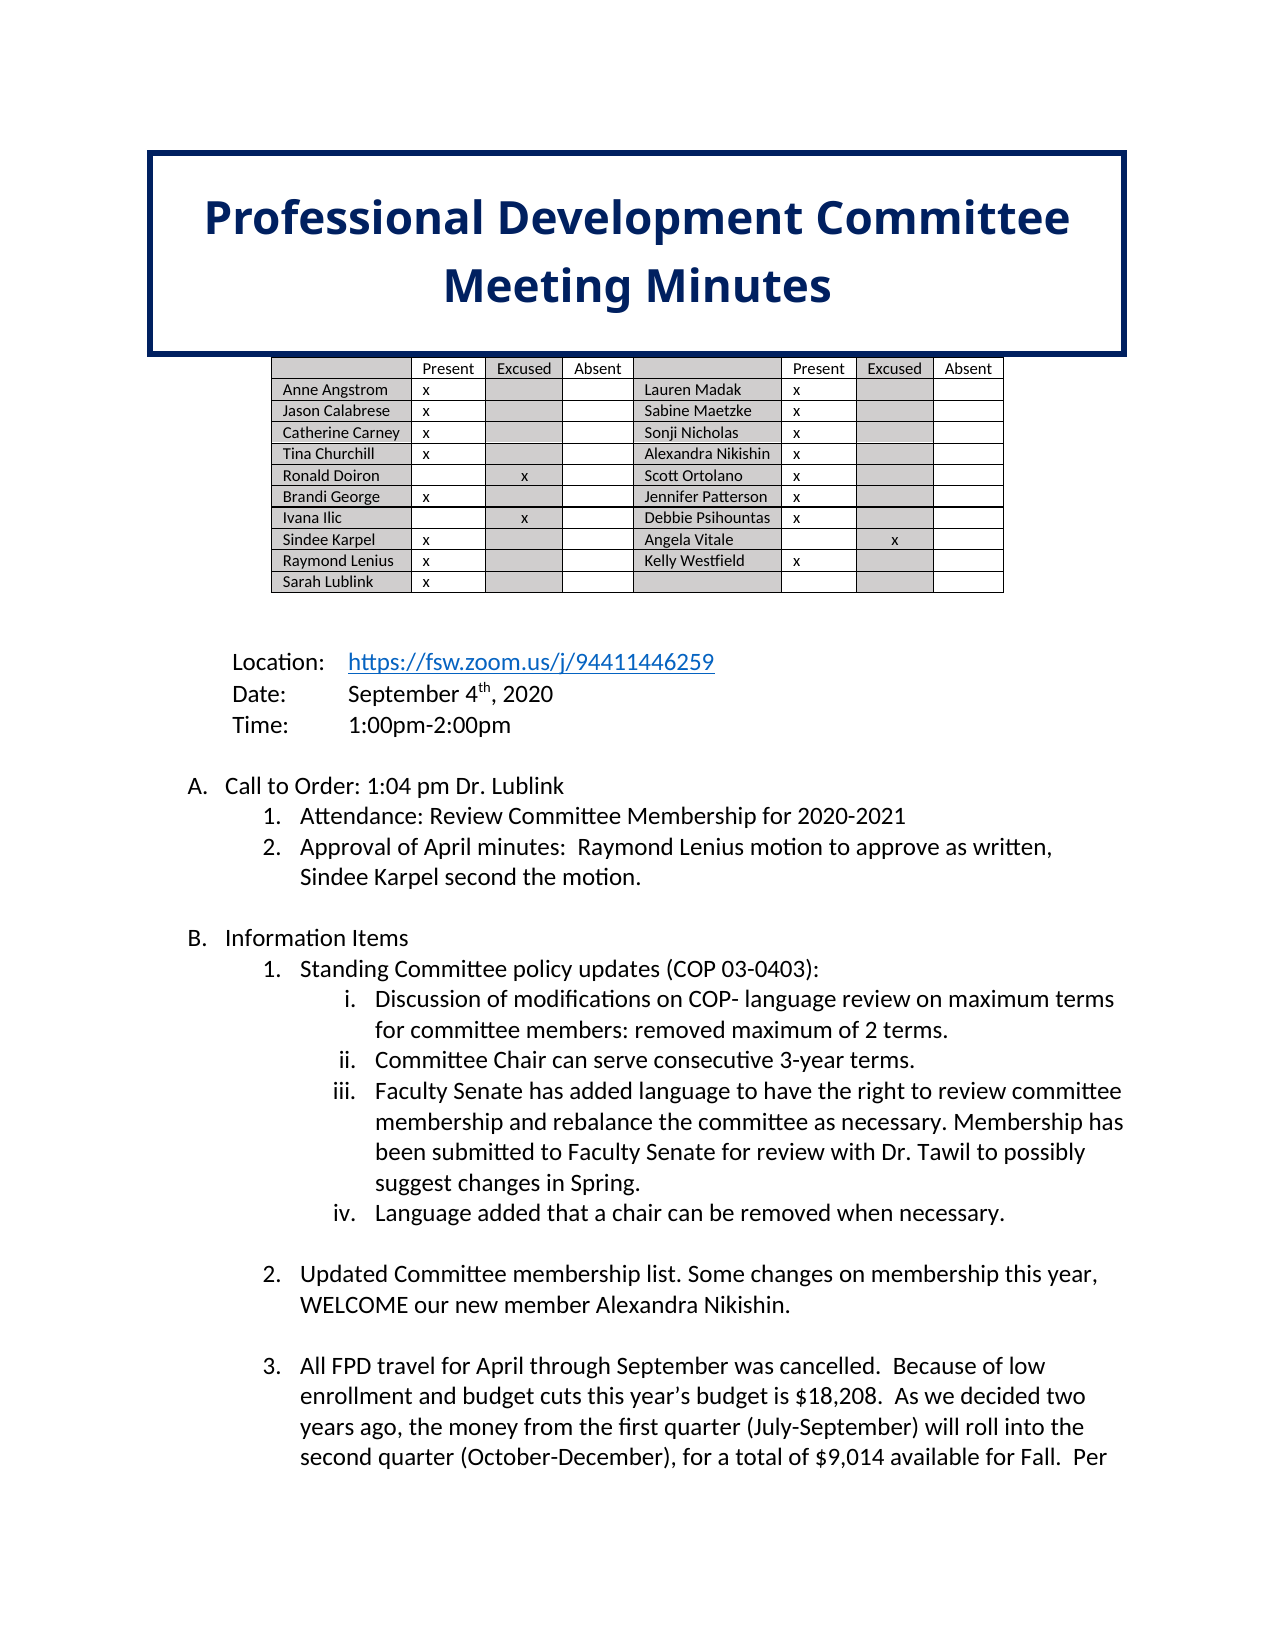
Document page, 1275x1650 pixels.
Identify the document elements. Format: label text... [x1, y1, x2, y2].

table_cell x [782, 444, 856, 464]
table_cell x [486, 465, 562, 485]
table_cell [857, 444, 933, 464]
list Committee Chair can serve consecutive 3-year terms. [356, 1044, 1125, 1075]
table_cell x [857, 529, 933, 549]
list Updated Committee membership list. Some changes on membership this year, WELCOME our new member Alexandra Nikishin. [262, 1258, 1125, 1319]
table_cell [563, 465, 633, 485]
table_cell [934, 508, 1003, 528]
table_cell [412, 508, 485, 528]
table_cell Time: [221, 709, 337, 739]
table_cell Jennifer Patterson [634, 486, 781, 506]
table_cell [857, 401, 933, 421]
table_cell [934, 529, 1003, 549]
table_cell [486, 529, 562, 549]
table_cell [857, 379, 933, 400]
table_cell Anne Angstrom [272, 379, 411, 400]
table_header [272, 358, 411, 378]
table_cell September 4th, 2020 [337, 678, 1054, 709]
table_cell Angela Vitale [634, 529, 781, 549]
table_cell x [782, 550, 856, 571]
table_header Absent [934, 358, 1003, 378]
table_cell x [412, 529, 485, 549]
table_header Present [412, 358, 485, 378]
table_header [634, 358, 781, 378]
table_cell [486, 486, 562, 506]
table_cell x [412, 486, 485, 506]
table_cell [857, 465, 933, 485]
table_cell [634, 572, 781, 592]
table_cell [563, 422, 633, 442]
table_header Location: [221, 647, 337, 678]
table_cell [857, 550, 933, 571]
table_cell Date: [221, 678, 337, 709]
table_cell [857, 486, 933, 506]
list Standing Committee policy updates (COP 03-0403): [262, 953, 1125, 983]
table_header https://fsw.zoom.us/j/94411446259 [337, 647, 1054, 678]
table_cell Jason Calabrese [272, 401, 411, 421]
table_cell Ivana Ilic [272, 508, 411, 528]
table_cell Alexandra Nikishin [634, 444, 781, 464]
table_cell x [782, 465, 856, 485]
table_cell [486, 422, 562, 442]
table_cell x [412, 572, 485, 592]
table_cell [563, 550, 633, 571]
table_cell [412, 465, 485, 485]
table_cell Raymond Lenius [272, 550, 411, 571]
table_cell [563, 401, 633, 421]
list Attendance: Review Committee Membership for 2020-2021 [262, 800, 1125, 831]
table_cell [486, 401, 562, 421]
table_cell x [412, 379, 485, 400]
table_cell [563, 508, 633, 528]
table_cell x [782, 401, 856, 421]
table_cell Sindee Karpel [272, 529, 411, 549]
table_cell 1:00pm-2:00pm [337, 709, 1054, 739]
table_cell Catherine Carney [272, 422, 411, 442]
table_cell Sabine Maetzke [634, 401, 781, 421]
table_header Present [782, 358, 856, 378]
table_cell [486, 444, 562, 464]
table_header Excused [857, 358, 933, 378]
list Discussion of modifications on COP- language review on maximum terms for committee members: removed maximum of 2 terms. [356, 983, 1125, 1044]
table_cell Ronald Doiron [272, 465, 411, 485]
table_cell x [486, 508, 562, 528]
table_cell x [782, 379, 856, 400]
table_cell Tina Churchill [272, 444, 411, 464]
table_cell Debbie Psihountas [634, 508, 781, 528]
table_cell [563, 572, 633, 592]
table_cell [563, 379, 633, 400]
list Approval of April minutes: Raymond Lenius motion to approve as written, Sindee Karpel second the motion. [262, 831, 1125, 892]
table_cell Sonji Nicholas [634, 422, 781, 442]
table_header Absent [563, 358, 633, 378]
table_cell [934, 401, 1003, 421]
table_cell [486, 550, 562, 571]
table_cell [934, 422, 1003, 442]
table_cell [486, 379, 562, 400]
table_cell [563, 486, 633, 506]
table_cell x [782, 422, 856, 442]
table_cell x [782, 508, 856, 528]
table_cell x [412, 444, 485, 464]
table_cell Brandi George [272, 486, 411, 506]
table_cell [857, 508, 933, 528]
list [262, 1350, 1125, 1472]
list Call to Order: 1:04 pm Dr. Lublink [187, 770, 1125, 800]
table_cell [857, 572, 933, 592]
table_cell [934, 550, 1003, 571]
table_cell [934, 465, 1003, 485]
table_cell [563, 444, 633, 464]
list Faculty Senate has added language to have the right to review committee membership and rebalance the committee as necessary. Membership has been submitted to Faculty Senate for review with Dr. Tawil to possibly suggest changes in Spring. [356, 1075, 1125, 1197]
table_cell [782, 572, 856, 592]
table_cell Lauren Madak [634, 379, 781, 400]
list Information Items [187, 922, 1125, 953]
table_cell [934, 486, 1003, 506]
table_cell [934, 379, 1003, 400]
table_cell [934, 572, 1003, 592]
table_cell x [412, 550, 485, 571]
table_cell [486, 572, 562, 592]
table_cell [857, 422, 933, 442]
table_cell x [782, 486, 856, 506]
table_cell x [412, 401, 485, 421]
table_cell [782, 529, 856, 549]
table_cell x [412, 422, 485, 442]
table_cell Scott Ortolano [634, 465, 781, 485]
table_cell [934, 444, 1003, 464]
table_cell [563, 529, 633, 549]
table_cell Sarah Lublink [272, 572, 411, 592]
table_header Excused [486, 358, 562, 378]
list Language added that a chair can be removed when necessary. [356, 1197, 1125, 1228]
table_header Professional Development Committee Meeting Minutes [153, 156, 1121, 351]
table_cell Kelly Westfield [634, 550, 781, 571]
